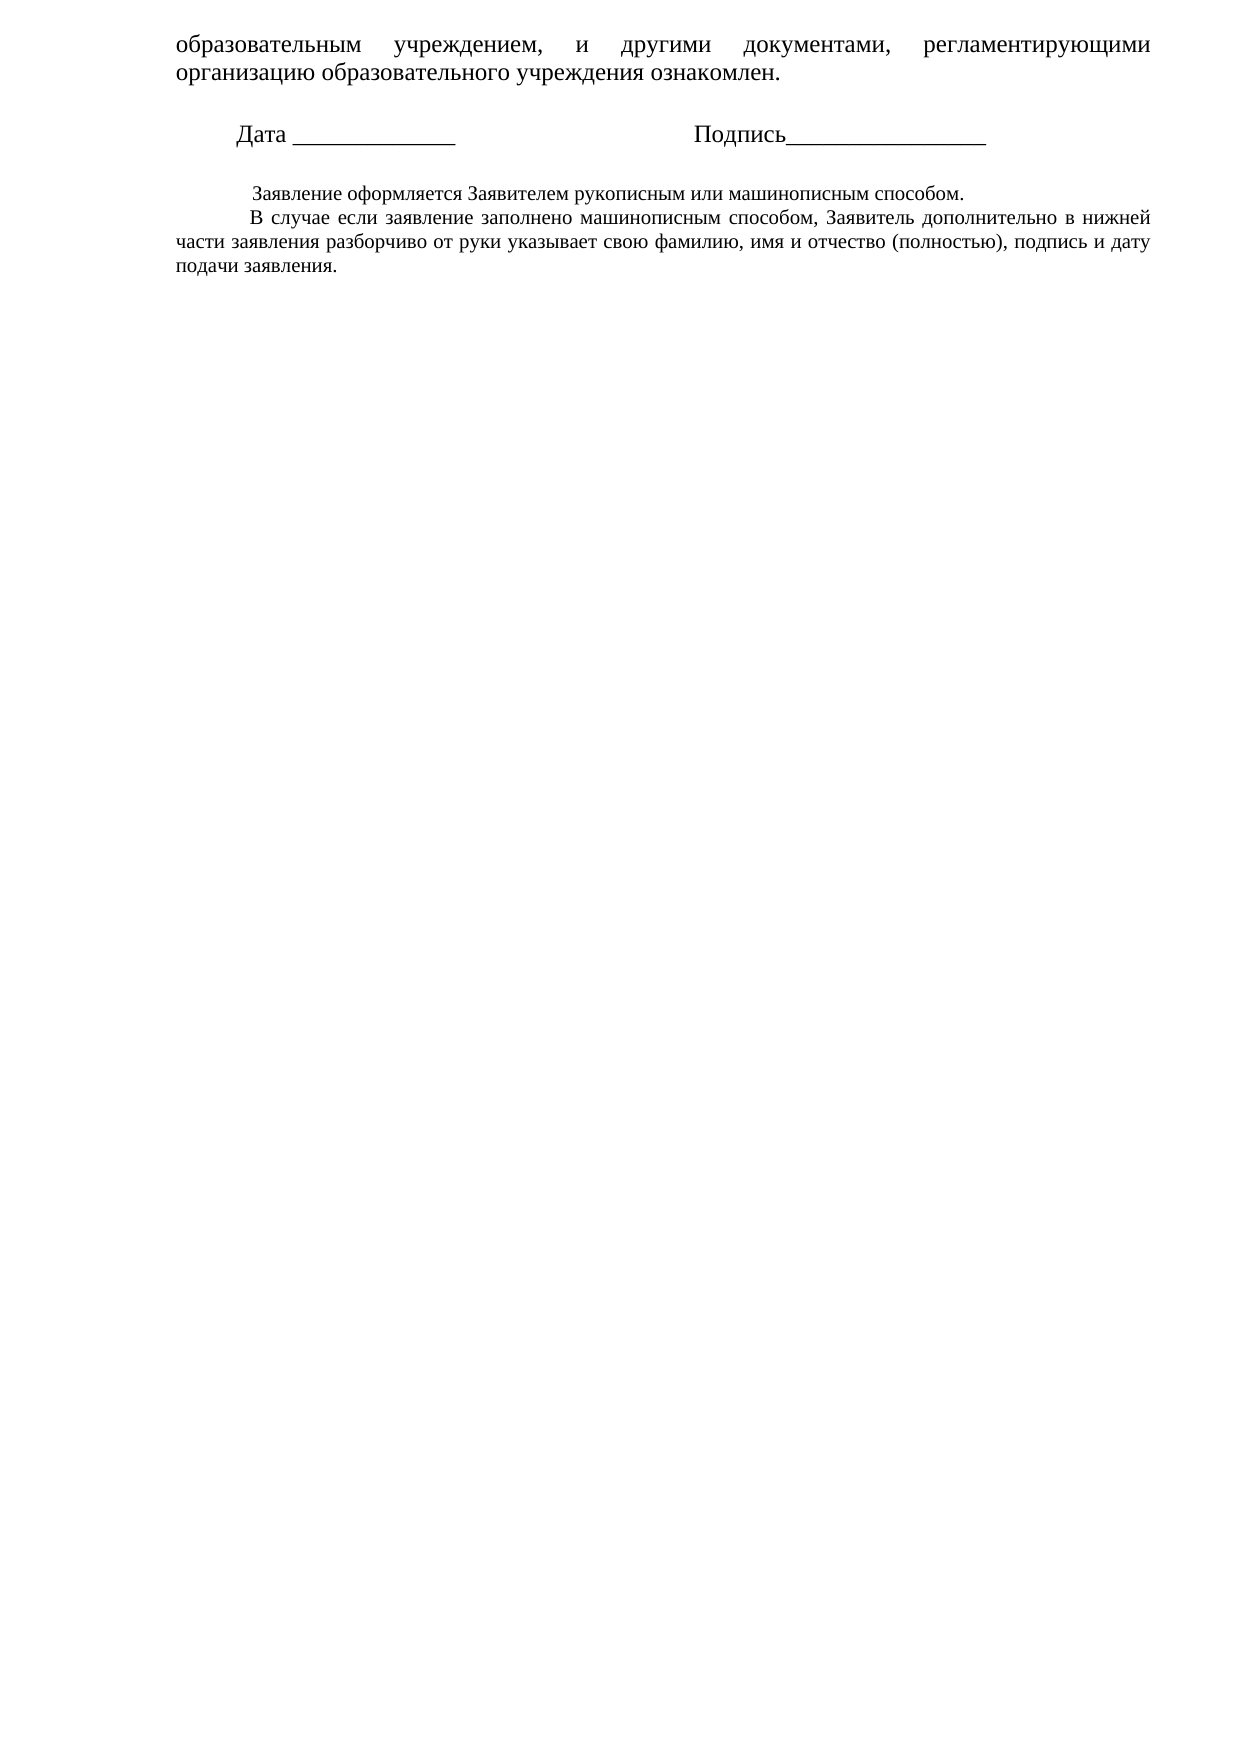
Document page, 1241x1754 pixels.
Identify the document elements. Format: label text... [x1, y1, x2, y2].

text Дата _____________ Подпись________________ [236, 120, 1152, 148]
text В случае если заявление заполнено машинописным способом, Заявитель дополнительно в нижней части заявления разборчиво от руки указывает свою фамилию, имя и отчество (полностью), подпись и дату подачи заявления. [176, 205, 1152, 277]
text Заявление оформляется Заявителем рукописным или машинописным способом. [236, 181, 1152, 205]
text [176, 29, 1152, 86]
